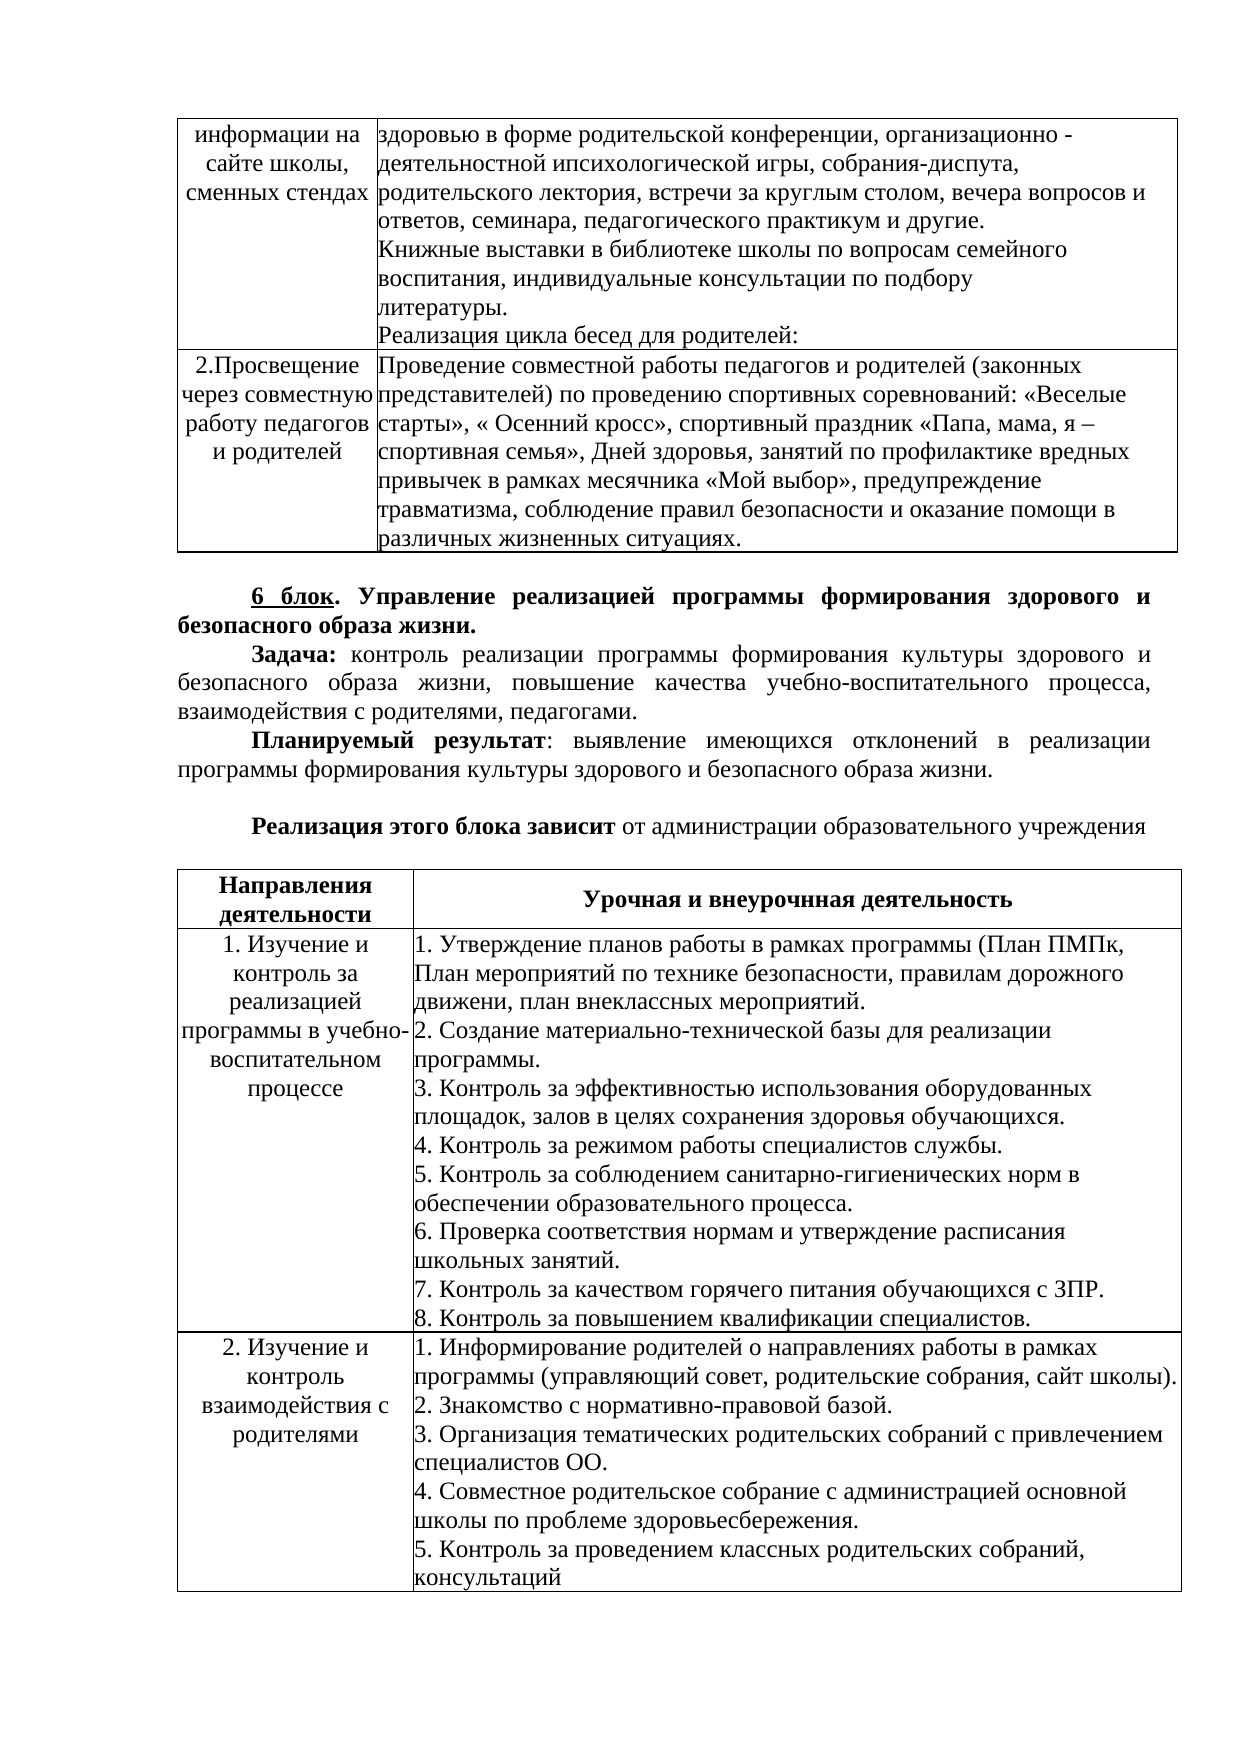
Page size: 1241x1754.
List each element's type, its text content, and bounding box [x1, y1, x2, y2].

text Задача: контроль реализации программы формирования культуры здорового и безопасного образа жизни, повышение качества учебно-воспитательного процесса, взаимодействия с родителями, педагогами. [177, 639, 1152, 725]
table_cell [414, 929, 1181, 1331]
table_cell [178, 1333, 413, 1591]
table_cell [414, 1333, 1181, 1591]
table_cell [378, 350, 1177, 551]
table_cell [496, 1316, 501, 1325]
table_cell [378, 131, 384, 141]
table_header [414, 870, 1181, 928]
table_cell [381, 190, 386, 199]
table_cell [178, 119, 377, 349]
text Реализация этого блока зависит от администрации образовательного учреждения [177, 811, 1152, 840]
text 6 блок. Управление реализацией программы формирования здорового и безопасного образа жизни. [177, 581, 1152, 639]
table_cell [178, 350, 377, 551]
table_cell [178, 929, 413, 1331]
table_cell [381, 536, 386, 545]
text Планируемый результат: выявление имеющихся отклонений в реализации программы формирования культуры здорового и безопасного образа жизни. [177, 725, 1152, 782]
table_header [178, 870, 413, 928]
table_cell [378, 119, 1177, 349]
